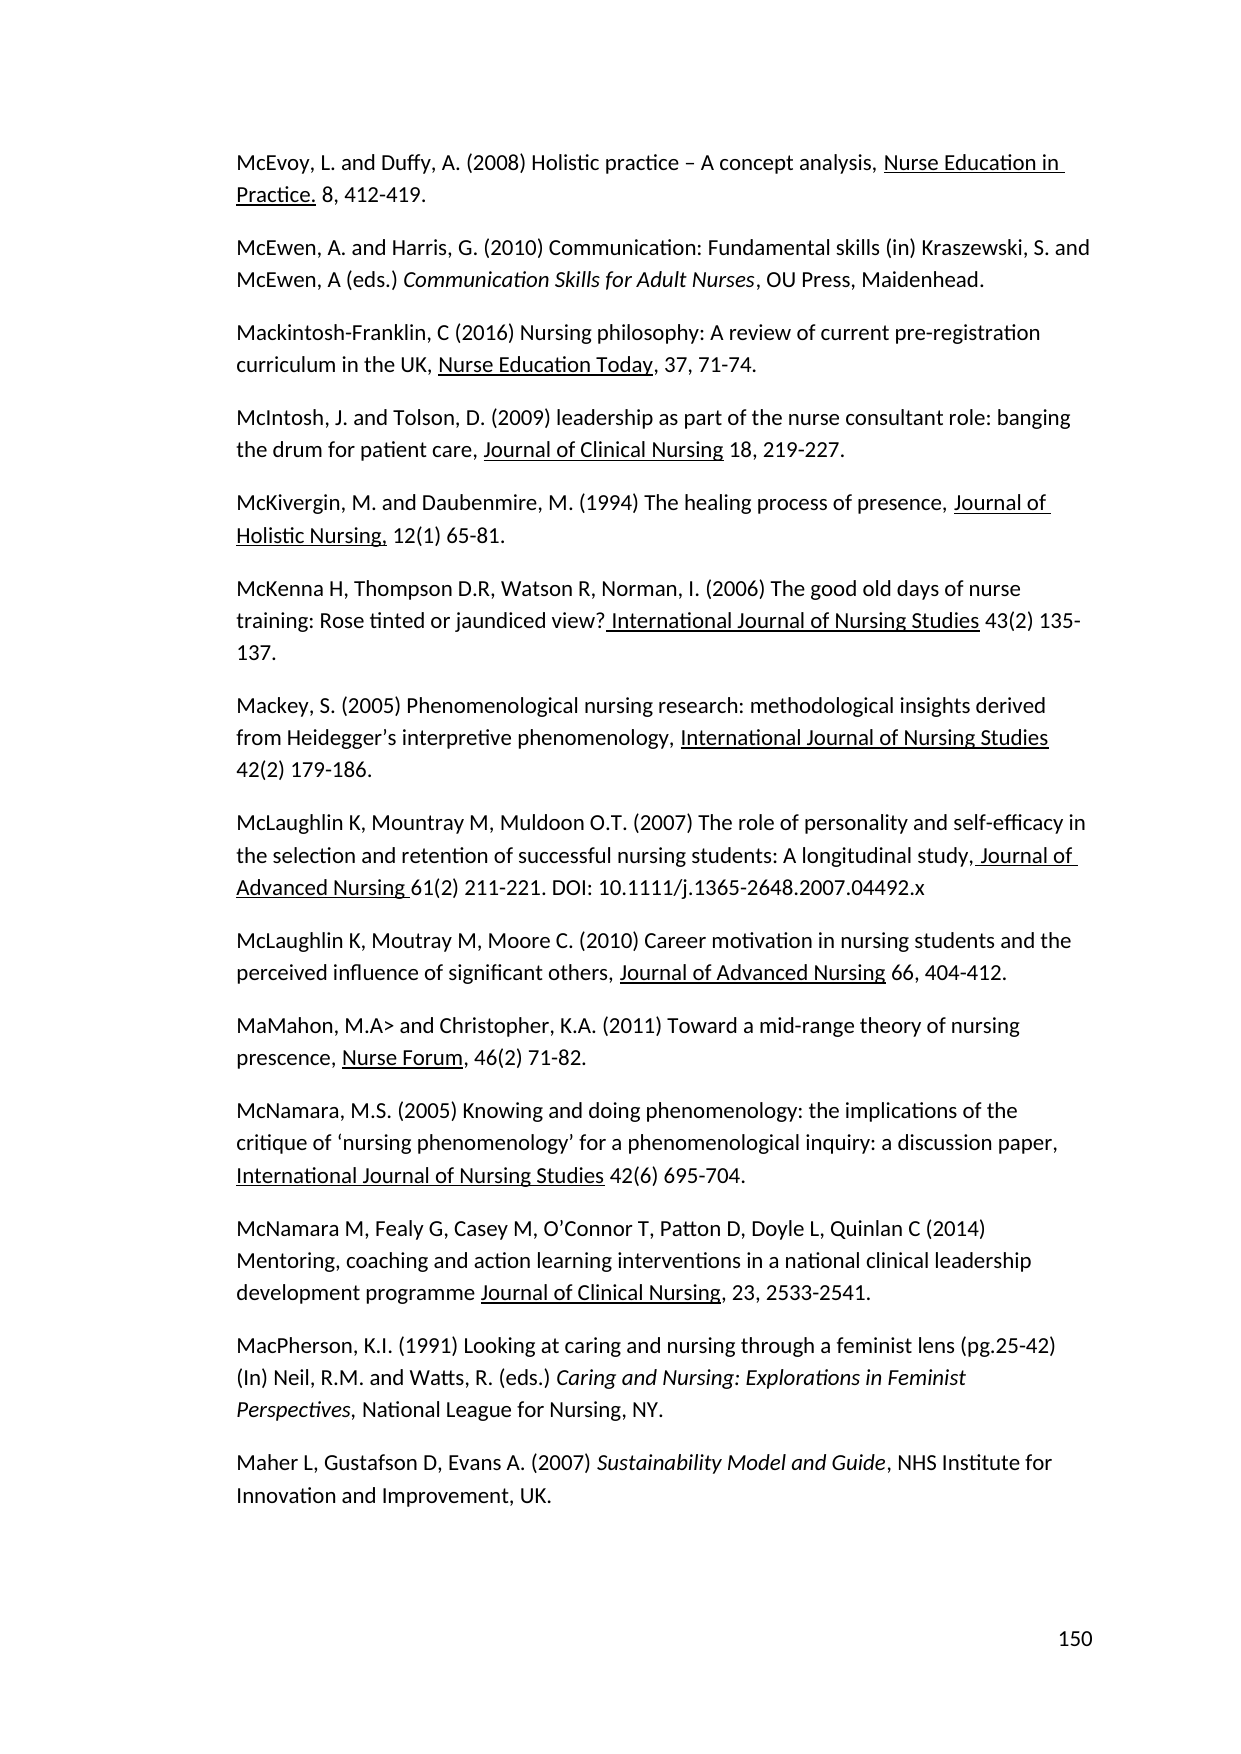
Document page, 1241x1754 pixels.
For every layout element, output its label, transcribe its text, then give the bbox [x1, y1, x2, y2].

text McNamara M, Fealy G, Casey M, O’Connor T, Patton D, Doyle L, Quinlan C (2014) Mentoring, coaching and action learning interventions in a national clinical leadership development programme Journal of Clinical Nursing, 23, 2533-2541. [236, 1214, 1092, 1306]
text McKenna H, Thompson D.R, Watson R, Norman, I. (2006) The good old days of nurse training: Rose tinted or jaundiced view? International Journal of Nursing Studies 43(2) 135-137. [236, 574, 1092, 666]
text McLaughlin K, Moutray M, Moore C. (2010) Career motivation in nursing students and the perceived influence of significant others, Journal of Advanced Nursing 66, 404-412. [236, 926, 1092, 986]
text McIntosh, J. and Tolson, D. (2009) leadership as part of the nurse consultant role: banging the drum for patient care, Journal of Clinical Nursing 18, 219-227. [236, 403, 1092, 463]
text Maher L, Gustafson D, Evans A. (2007) Sustainability Model and Guide, NHS Institute for Innovation and Improvement, UK. [236, 1448, 1092, 1509]
text Mackey, S. (2005) Phenomenological nursing research: methodological insights derived from Heidegger’s interpretive phenomenology, International Journal of Nursing Studies 42(2) 179-186. [236, 691, 1092, 783]
text McLaughlin K, Mountray M, Muldoon O.T. (2007) The role of personality and self-efficacy in the selection and retention of successful nursing students: A longitudinal study, Journal of Advanced Nursing 61(2) 211-221. DOI: 10.1111/j.1365-2648.2007.04492.x [236, 808, 1092, 901]
text MaMahon, M.A> and Christopher, K.A. (2011) Toward a mid-range theory of nursing prescence, Nurse Forum, 46(2) 71-82. [236, 1011, 1092, 1071]
text McNamara, M.S. (2005) Knowing and doing phenomenology: the implications of the critique of ‘nursing phenomenology’ for a phenomenological inquiry: a discussion paper, International Journal of Nursing Studies 42(6) 695-704. [236, 1096, 1092, 1189]
text McEvoy, L. and Duffy, A. (2008) Holistic practice – A concept analysis, Nurse Education in Practice. 8, 412-419. [236, 148, 1092, 208]
text McEwen, A. and Harris, G. (2010) Communication: Fundamental skills (in) Kraszewski, S. and McEwen, A (eds.) Communication Skills for Adult Nurses, OU Press, Maidenhead. [236, 233, 1092, 293]
text Mackintosh-Franklin, C (2016) Nursing philosophy: A review of current pre-registration curriculum in the UK, Nurse Education Today, 37, 71-74. [236, 318, 1092, 378]
text McKivergin, M. and Daubenmire, M. (1994) The healing process of presence, Journal of Holistic Nursing, 12(1) 65-81. [236, 488, 1092, 549]
text MacPherson, K.I. (1991) Looking at caring and nursing through a feminist lens (pg.25-42) (In) Neil, R.M. and Watts, R. (eds.) Caring and Nursing: Explorations in Feminist Perspectives, National League for Nursing, NY. [236, 1331, 1092, 1423]
